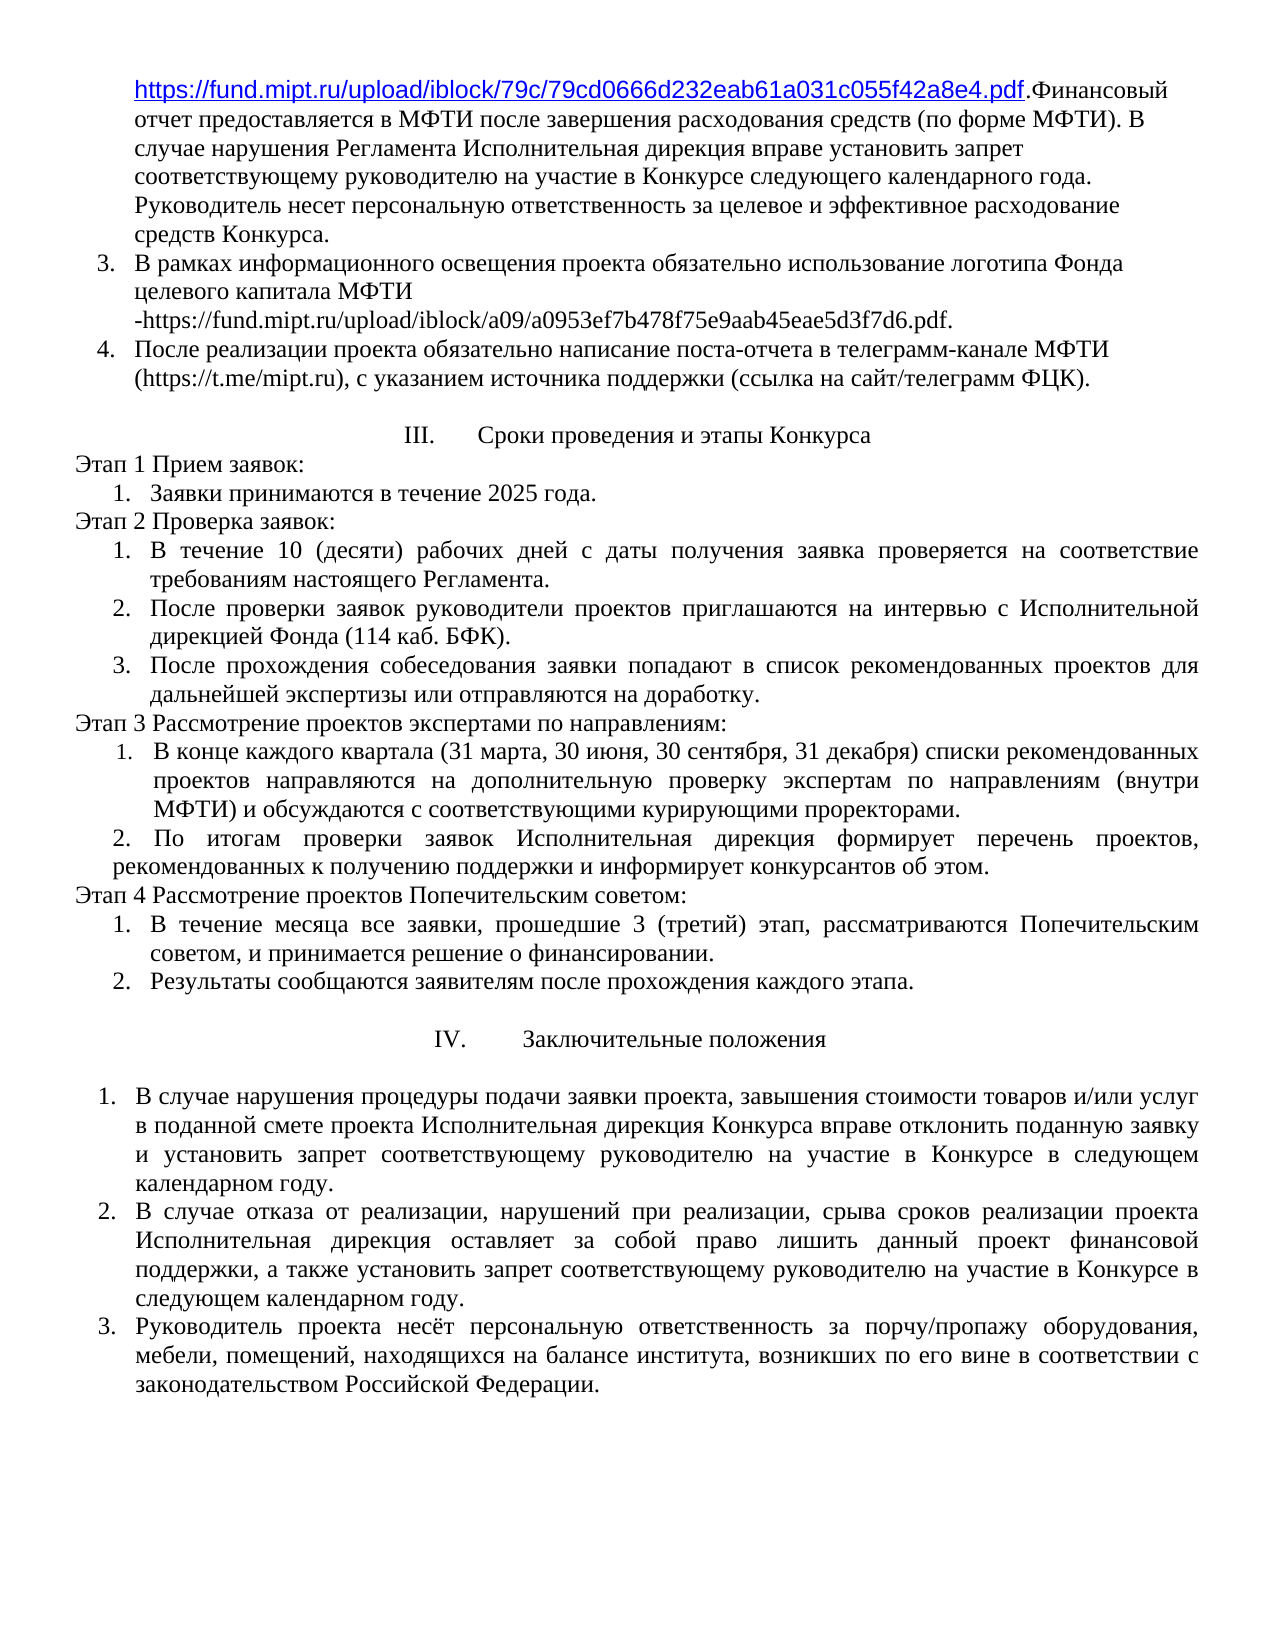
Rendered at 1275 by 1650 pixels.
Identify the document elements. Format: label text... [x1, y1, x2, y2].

text III. Сроки проведения и этапы Конкурса [75, 420, 1200, 449]
list В случае нарушения процедуры подачи заявки проекта, завышения стоимости товаров и/или услуг в поданной смете проекта Исполнительная дирекция Конкурса вправе отклонить поданную заявку и установить запрет соответствующему руководителю на участие в Конкурсе в следующем календарном году. [98, 1081, 1200, 1196]
list После реализации проекта обязательно написание поста-отчета в телеграмм-канале МФТИ (https://t.me/mipt.ru), с указанием источника поддержки (ссылка на сайт/телеграмм ФЦК). [97, 334, 1200, 391]
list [97, 75, 1200, 248]
list В случае отказа от реализации, нарушений при реализации, срыва сроков реализации проекта Исполнительная дирекция оставляет за собой право лишить данный проект финансовой поддержки, а также установить запрет соответствующему руководителю на участие в Конкурсе в следующем календарном году. [98, 1196, 1200, 1311]
list В рамках информационного освещения проекта обязательно использование логотипа Фонда целевого капитала МФТИ -https://fund.mipt.ru/upload/iblock/a09/a0953ef7b478f75e9aab45eae5d3f7d6.pdf. [97, 248, 1200, 334]
list Заявки принимаются в течение 2025 года. [112, 478, 1200, 506]
text Этап 2 Проверка заявок: [75, 506, 1200, 535]
list После прохождения собеседования заявки попадают в список рекомендованных проектов для дальнейшей экспертизы или отправляются на доработку. [112, 650, 1200, 708]
text Этап 1 Прием заявок: [75, 449, 1200, 478]
list Руководитель проекта несёт персональную ответственность за порчу/пропажу оборудования, мебели, помещений, находящихся на балансе института, возникших по его вине в соответствии с законодательством Российской Федерации. [98, 1311, 1200, 1398]
list Результаты сообщаются заявителям после прохождения каждого этапа. [112, 966, 1200, 995]
list После проверки заявок руководители проектов приглашаются на интервью с Исполнительной дирекцией Фонда (114 каб. БФК). [112, 593, 1200, 650]
text Этап 4 Рассмотрение проектов Попечительским советом: [75, 880, 1200, 909]
list IV. Заключительные положения [60, 1024, 1200, 1053]
list В конце каждого квартала (31 марта, 30 июня, 30 сентября, 31 декабря) списки рекомендованных проектов направляются на дополнительную проверку экспертам по направлениям (внутри МФТИ) и обсуждаются с соответствующими курирующими проректорами. [116, 736, 1200, 823]
text 2. По итогам проверки заявок Исполнительная дирекция формирует перечень проектов, рекомендованных к получению поддержки и информирует конкурсантов об этом. [112, 823, 1200, 880]
list В течение 10 (десяти) рабочих дней с даты получения заявка проверяется на соответствие требованиям настоящего Регламента. [112, 535, 1200, 593]
text Этап 3 Рассмотрение проектов экспертами по направлениям: [75, 708, 1200, 736]
list В течение месяца все заявки, прошедшие 3 (третий) этап, рассматриваются Попечительским советом, и принимается решение о финансировании. [112, 909, 1200, 966]
